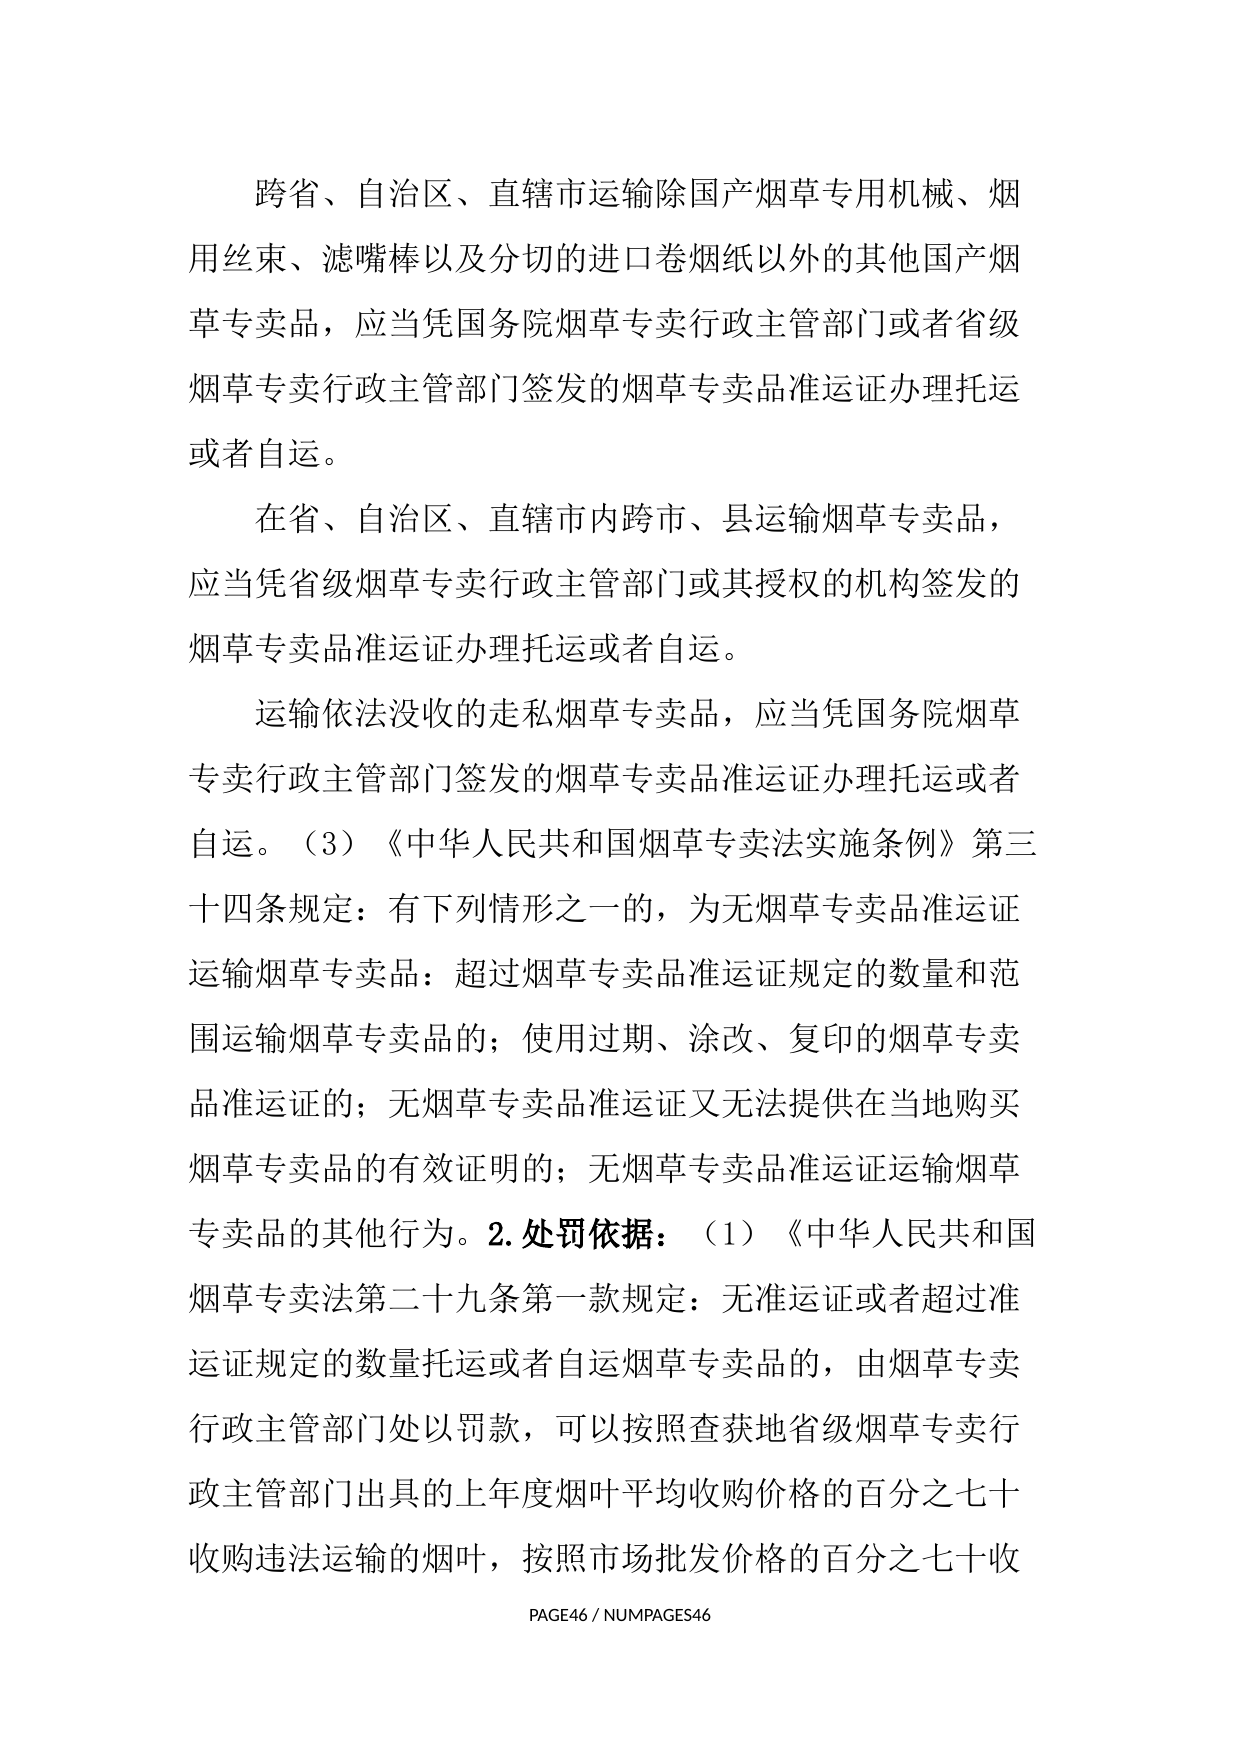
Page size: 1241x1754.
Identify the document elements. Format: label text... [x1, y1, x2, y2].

text 在省、自治区、直辖市内跨市、县运输烟草专卖品，应当凭省级烟草专卖行政主管部门或其授权的机构签发的烟草专卖品准运证办理托运或者自运。 [187, 483, 1053, 678]
text 跨省、自治区、直辖市运输除国产烟草专用机械、烟用丝束、滤嘴棒以及分切的进口卷烟纸以外的其他国产烟草专卖品，应当凭国务院烟草专卖行政主管部门或者省级烟草专卖行政主管部门签发的烟草专卖品准运证办理托运或者自运。 [187, 158, 1053, 483]
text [187, 678, 1053, 1588]
